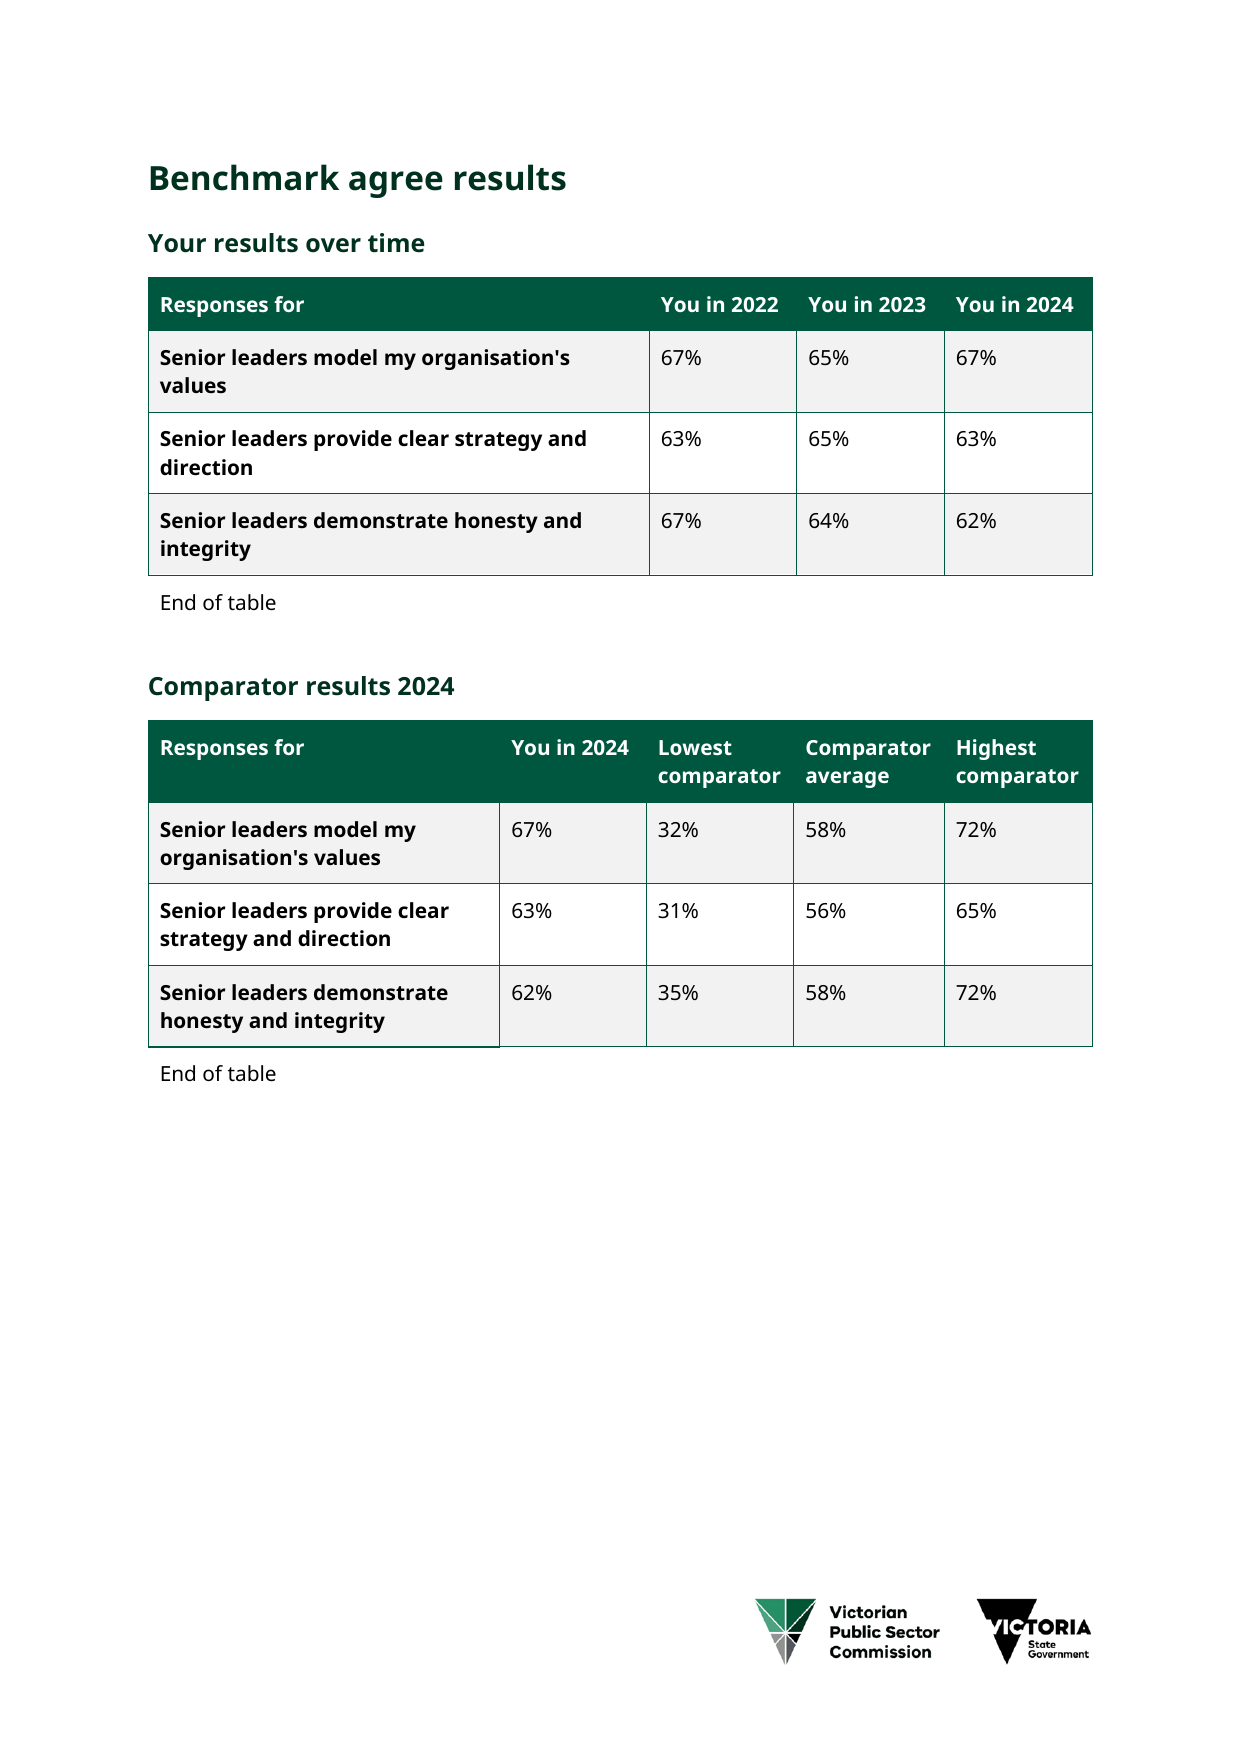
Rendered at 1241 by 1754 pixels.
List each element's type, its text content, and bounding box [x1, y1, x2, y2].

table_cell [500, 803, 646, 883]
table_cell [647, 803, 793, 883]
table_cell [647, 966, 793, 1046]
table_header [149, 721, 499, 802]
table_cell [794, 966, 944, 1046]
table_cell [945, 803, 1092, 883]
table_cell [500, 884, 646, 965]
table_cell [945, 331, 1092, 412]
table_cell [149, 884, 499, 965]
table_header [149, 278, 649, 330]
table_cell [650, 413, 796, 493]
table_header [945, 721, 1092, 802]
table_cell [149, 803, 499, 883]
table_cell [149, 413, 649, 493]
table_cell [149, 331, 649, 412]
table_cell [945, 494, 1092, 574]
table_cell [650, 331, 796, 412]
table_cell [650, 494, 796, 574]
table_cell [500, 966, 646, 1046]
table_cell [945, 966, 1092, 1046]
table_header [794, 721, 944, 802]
subtitle Your results over time [148, 226, 1092, 260]
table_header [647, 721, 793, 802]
picture [754, 1598, 1093, 1666]
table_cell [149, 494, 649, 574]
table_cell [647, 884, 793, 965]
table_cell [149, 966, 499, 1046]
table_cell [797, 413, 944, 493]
subtitle Benchmark agree results [148, 154, 1092, 200]
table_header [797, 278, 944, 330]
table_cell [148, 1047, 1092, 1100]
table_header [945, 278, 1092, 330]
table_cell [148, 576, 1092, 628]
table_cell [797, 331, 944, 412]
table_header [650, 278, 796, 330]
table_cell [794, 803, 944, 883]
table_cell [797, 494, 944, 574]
subtitle Comparator results 2024 [148, 669, 1092, 703]
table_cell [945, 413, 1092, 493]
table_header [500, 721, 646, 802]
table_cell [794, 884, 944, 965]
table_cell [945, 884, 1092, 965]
